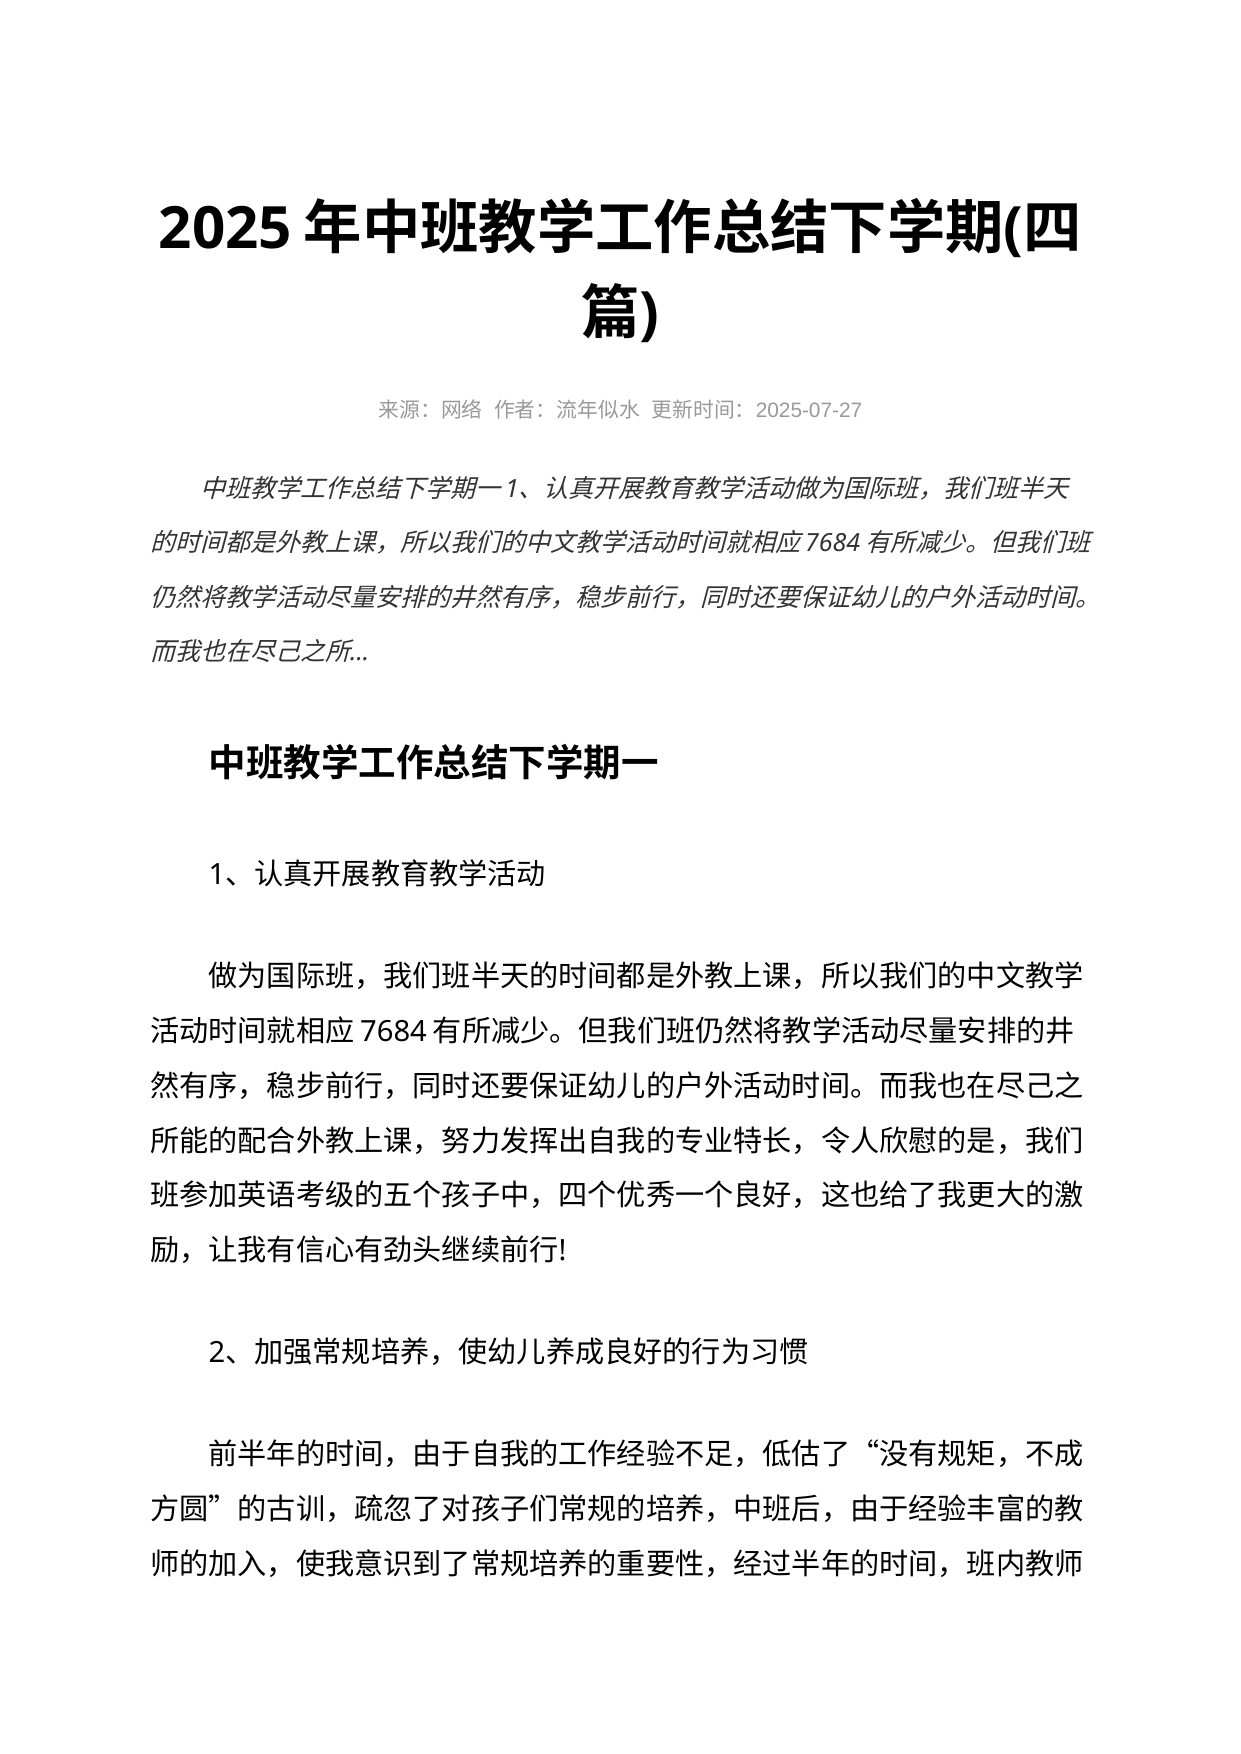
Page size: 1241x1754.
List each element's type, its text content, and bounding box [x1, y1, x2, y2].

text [150, 1431, 1090, 1583]
subtitle 2025年中班教学工作总结下学期(四篇) [150, 181, 1090, 351]
text 做为国际班，我们班半天的时间都是外教上课，所以我们的中文教学活动时间就相应7684有所减少。但我们班仍然将教学活动尽量安排的井然有序，稳步前行，同时还要保证幼儿的户外活动时间。而我也在尽己之所能的配合外教上课，努力发挥出自我的专业特长，令人欣慰的是，我们班参加英语考级的五个孩子中，四个优秀一个良好，这也给了我更大的激励，让我有信心有劲头继续前行! [150, 952, 1090, 1269]
text 来源：网络 作者：流年似水 更新时间：2025-07-27 [150, 398, 1090, 422]
text 1、认真开展教育教学活动 [150, 850, 1090, 893]
text 中班教学工作总结下学期一 [150, 733, 1090, 787]
text 中班教学工作总结下学期一1、认真开展教育教学活动做为国际班，我们班半天的时间都是外教上课，所以我们的中文教学活动时间就相应7684有所减少。但我们班仍然将教学活动尽量安排的井然有序，稳步前行，同时还要保证幼儿的户外活动时间。而我也在尽己之所... [150, 468, 1090, 668]
text 2、加强常规培养，使幼儿养成良好的行为习惯 [150, 1329, 1090, 1371]
